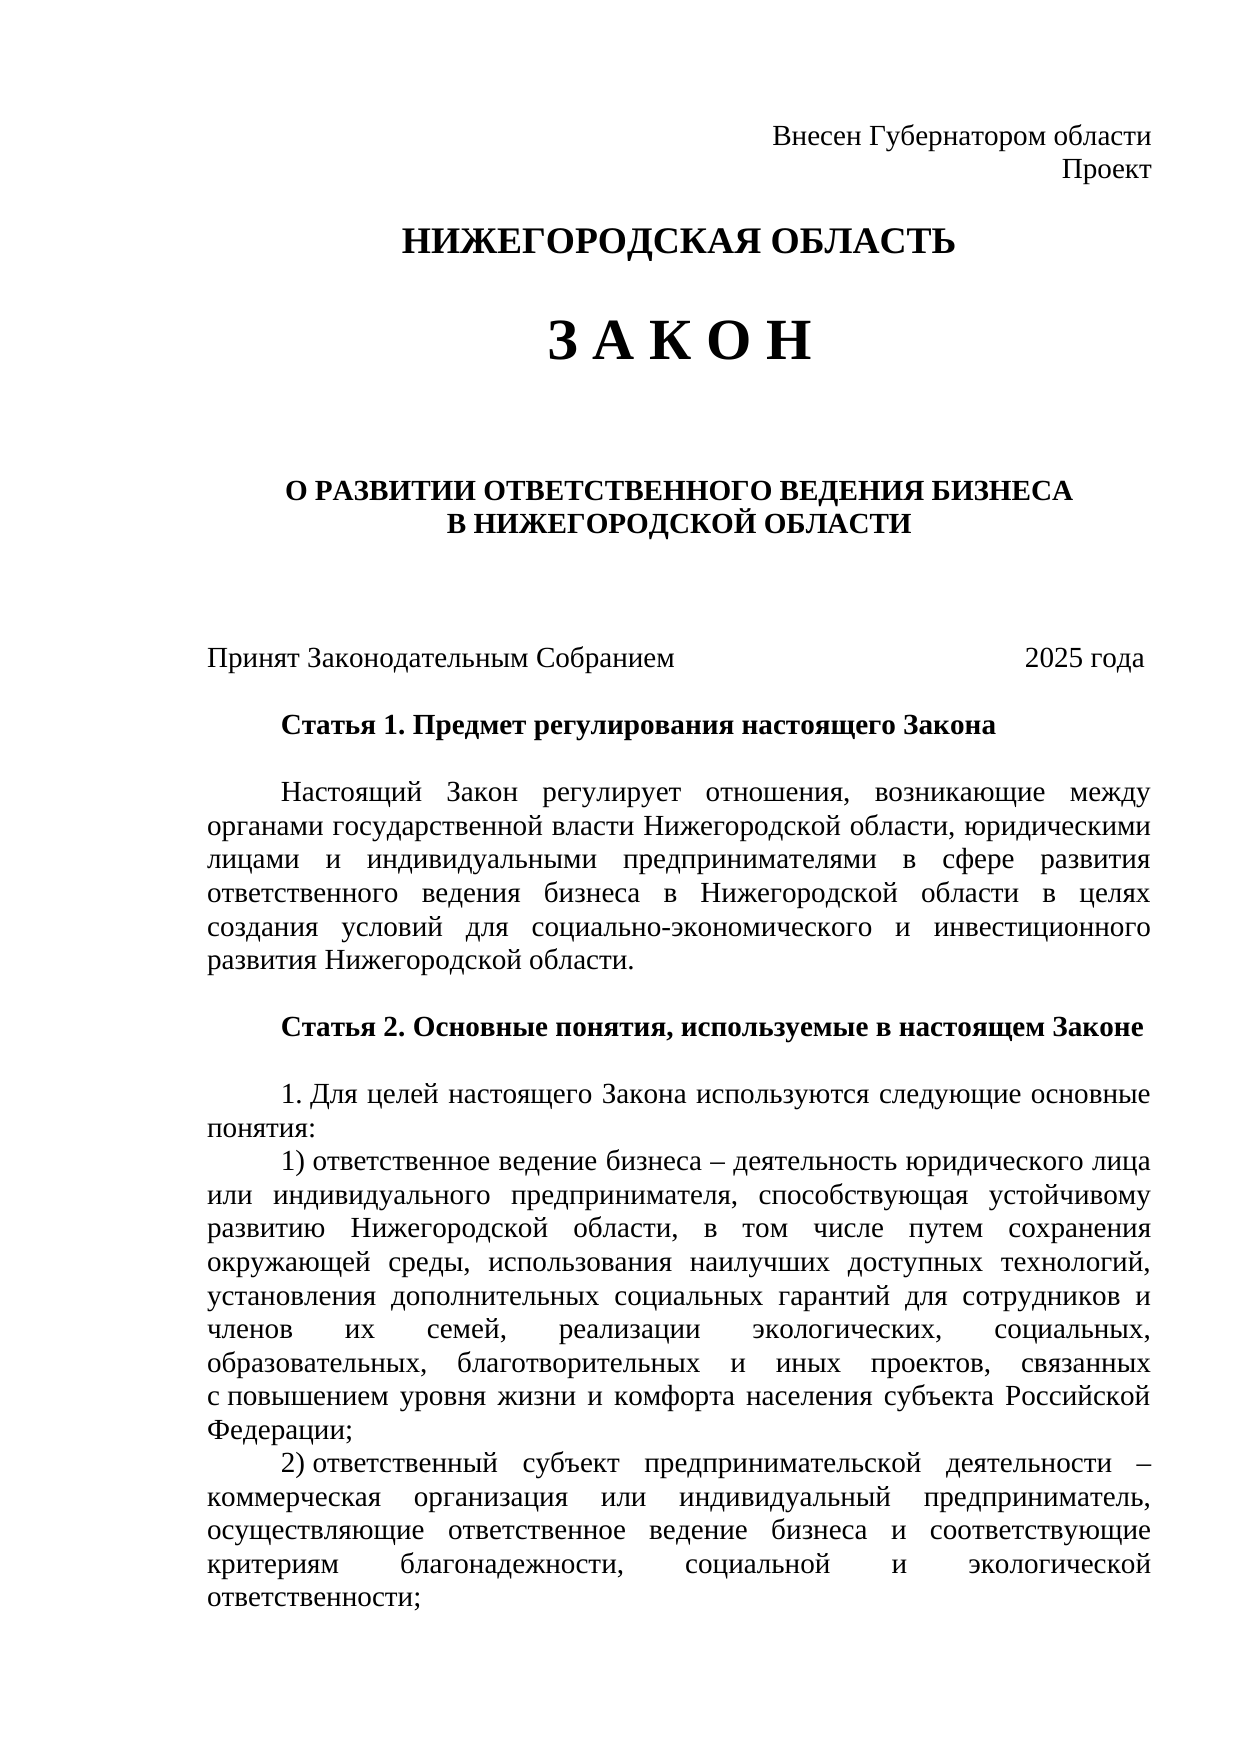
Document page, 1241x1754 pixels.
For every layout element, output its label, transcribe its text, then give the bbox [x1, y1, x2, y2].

text Внесен Губернатором области [694, 118, 1152, 152]
text Принят Законодательным Собранием 2025 года [207, 640, 1152, 674]
title 1) ответственное ведение бизнеса – деятельность юридического лица или индивидуального предпринимателя, способствующая устойчивому развитию Нижегородской области, в том числе путем сохранения окружающей среды, использования наилучших доступных технологий, установления дополнительных социальных гарантий для сотрудников и членов их семей, реализации экологических, социальных, образовательных, благотворительных и иных проектов, связанных с повышением уровня жизни и комфорта населения субъекта Российской Федерации; [207, 1143, 1152, 1445]
title 2) ответственный субъект предпринимательской деятельности – коммерческая организация или индивидуальный предприниматель, осуществляющие ответственное ведение бизнеса и соответствующие критериям благонадежности, социальной и экологической ответственности; [207, 1445, 1152, 1613]
text З А К О Н [207, 305, 1152, 372]
text НИЖЕГОРОДСКАЯ ОБЛАСТЬ [207, 219, 1152, 262]
text В НИЖЕГОРОДСКОЙ ОБЛАСТИ [207, 506, 1152, 540]
title 1. Для целей настоящего Закона используются следующие основные понятия: [207, 1076, 1152, 1143]
text О РАЗВИТИИ ОТВЕТСТВЕННОГО ВЕДЕНИЯ БИЗНЕСА [207, 473, 1152, 506]
title Настоящий Закон регулирует отношения, возникающие между органами государственной власти Нижегородской области, юридическими лицами и индивидуальными предпринимателями в сфере развития ответственного ведения бизнеса в Нижегородской области в целях создания условий для социально-экономического и инвестиционного развития Нижегородской области. [207, 774, 1152, 976]
text Проект [207, 152, 1152, 185]
title Статья 1. Предмет регулирования настоящего Закона [207, 707, 1152, 741]
title Статья 2. Основные понятия, используемые в настоящем Законе [207, 1009, 1152, 1043]
